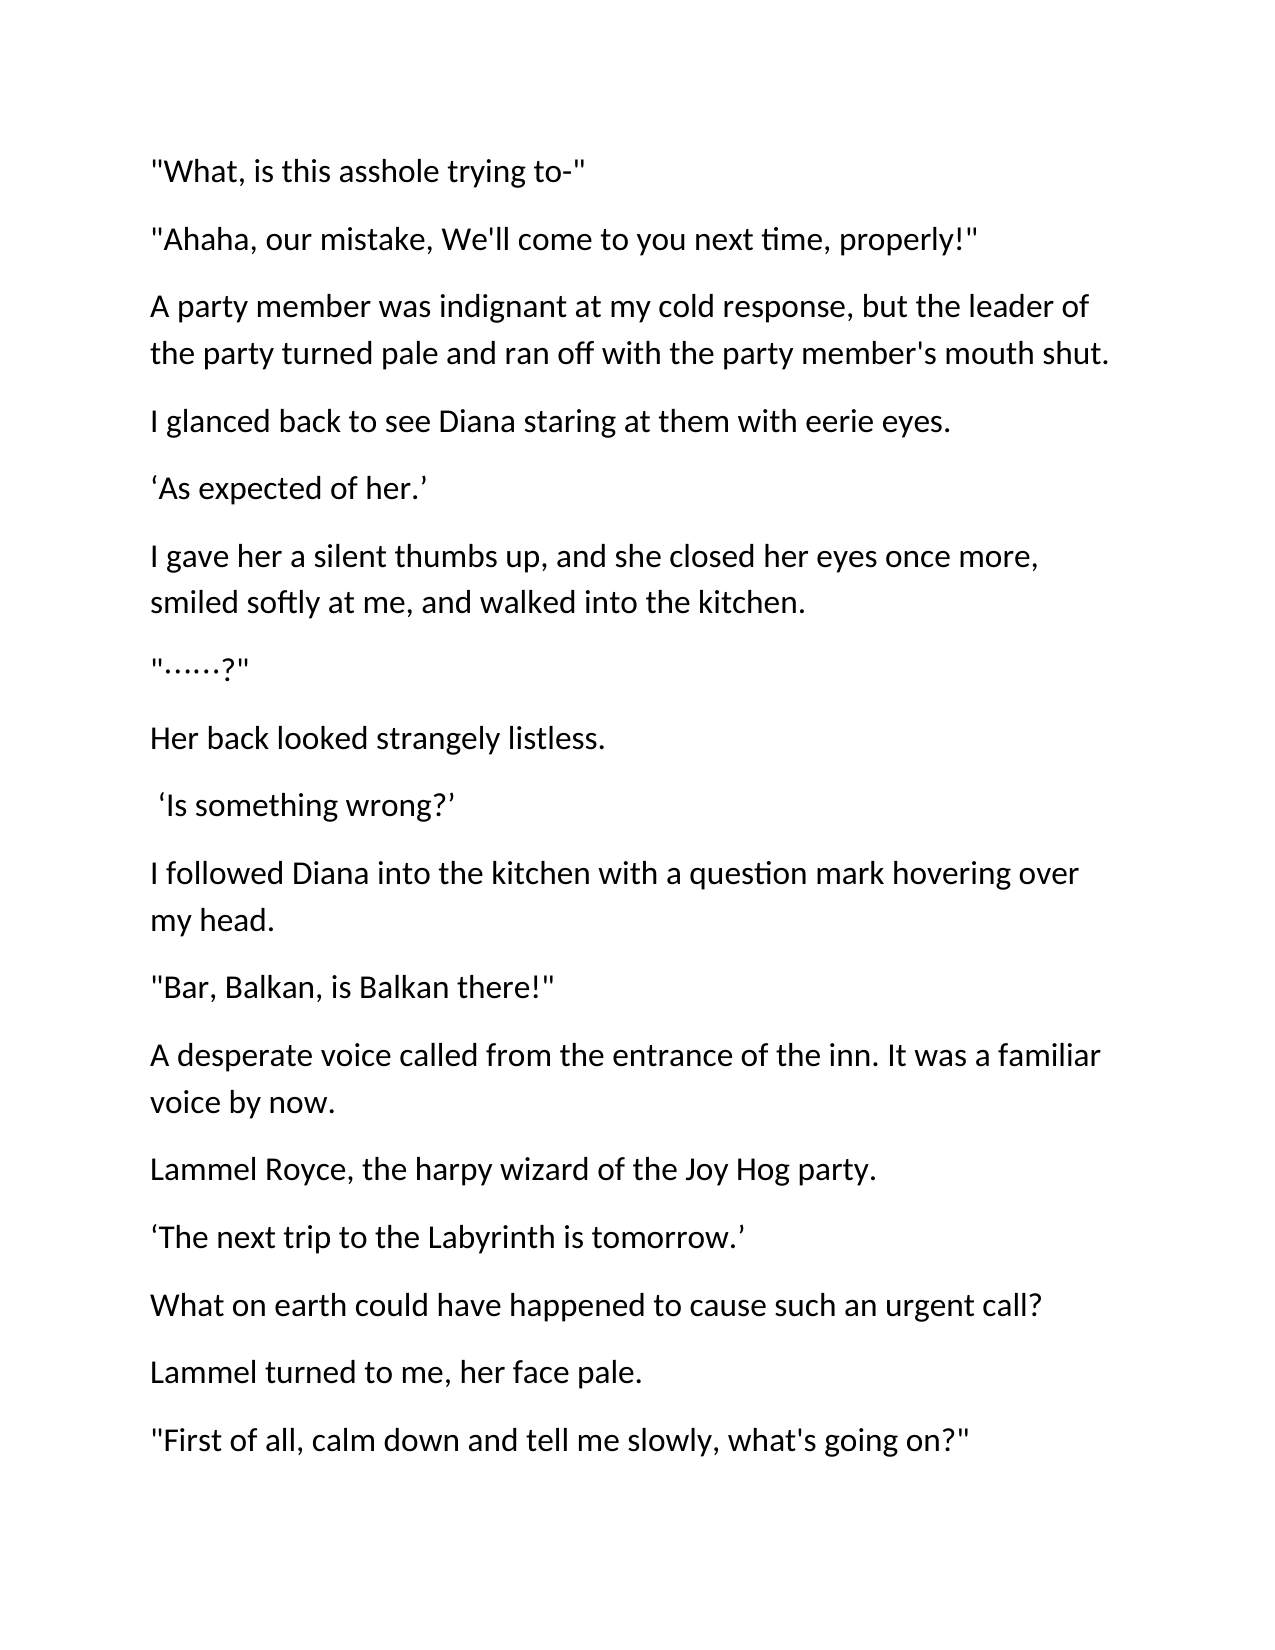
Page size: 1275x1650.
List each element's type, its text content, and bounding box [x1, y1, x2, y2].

text "Bar, Balkan, is Balkan there!" [150, 966, 1125, 1007]
text "What, is this asshole trying to-" [150, 150, 1125, 191]
text A party member was indignant at my cold response, but the leader of the party turned pale and ran off with the party member's mouth shut. [150, 285, 1125, 373]
text Her back looked strangely listless. [150, 717, 1125, 757]
text Lammel Royce, the harpy wizard of the Joy Hog party. [150, 1148, 1125, 1189]
text ‘As expected of her.’ [150, 467, 1125, 508]
text "First of all, calm down and tell me slowly, what's going on?" [150, 1419, 1125, 1459]
text I glanced back to see Diana staring at them with eerie eyes. [150, 399, 1125, 440]
text ‘The next trip to the Labyrinth is tomorrow.’ [150, 1216, 1125, 1257]
text I followed Diana into the kitchen with a question mark hovering over my head. [150, 852, 1125, 939]
text "Ahaha, our mistake, We'll come to you next time, properly!" [150, 218, 1125, 258]
text ‘Is something wrong?’ [150, 784, 1125, 825]
text A desperate voice called from the entrance of the inn. It was a familiar voice by now. [150, 1034, 1125, 1121]
text "⋯⋯?" [150, 649, 1125, 690]
text What on earth could have happened to cause such an urgent call? [150, 1283, 1125, 1324]
text I gave her a silent thumbs up, and she closed her eyes once more, smiled softly at me, and walked into the kitchen. [150, 535, 1125, 622]
text Lammel turned to me, her face pale. [150, 1351, 1125, 1392]
